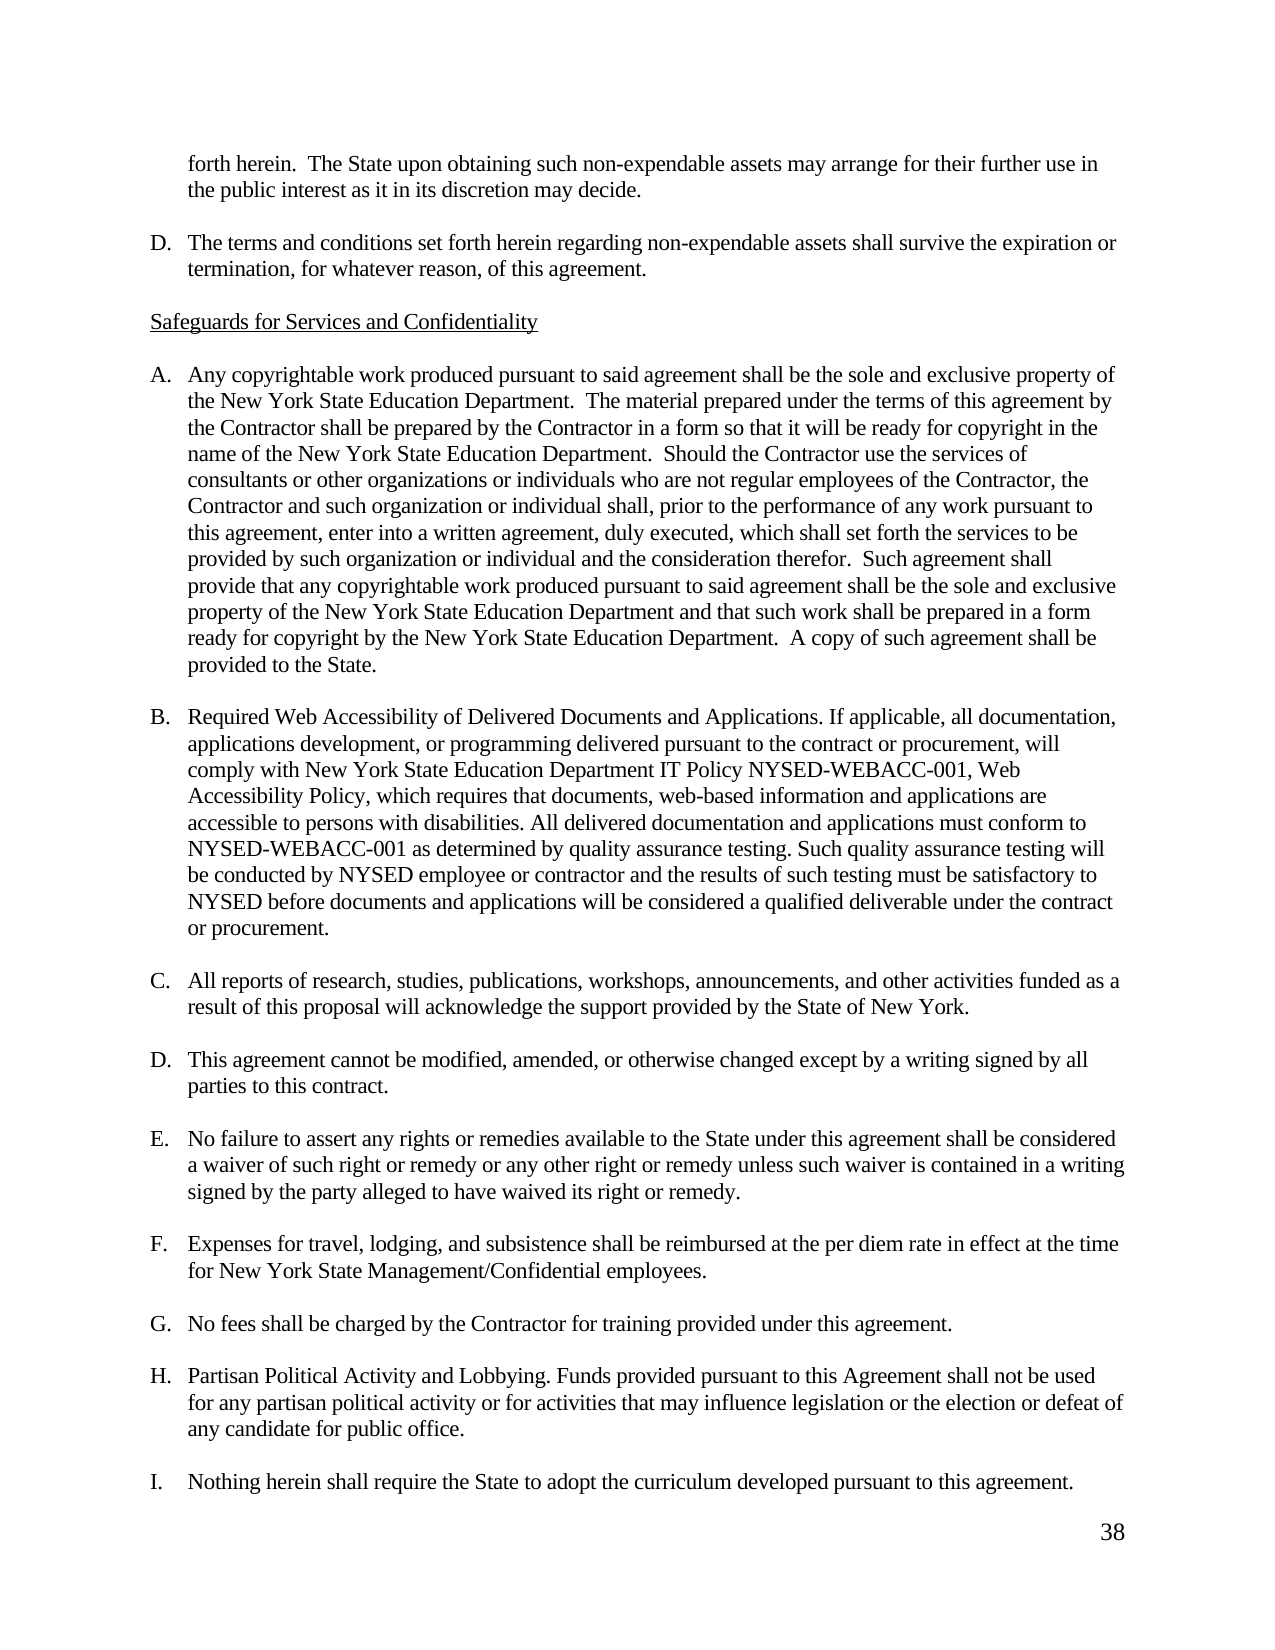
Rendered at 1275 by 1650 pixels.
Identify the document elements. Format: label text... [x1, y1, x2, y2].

list Required Web Accessibility of Delivered Documents and Applications. If applicable, all documentation, applications development, or programming delivered pursuant to the contract or procurement, will comply with New York State Education Department IT Policy NYSED-WEBACC-001, Web Accessibility Policy, which requires that documents, web-based information and applications are accessible to persons with disabilities. All delivered documentation and applications must conform to NYSED-WEBACC-001 as determined by quality assurance testing. Such quality assurance testing will be conducted by NYSED employee or contractor and the results of such testing must be satisfactory to NYSED before documents and applications will be considered a qualified deliverable under the contract or procurement. [150, 703, 1125, 941]
list Nothing herein shall require the State to adopt the curriculum developed pursuant to this agreement. [150, 1468, 1125, 1494]
list Partisan Political Activity and Lobbying. Funds provided pursuant to this Agreement shall not be used for any partisan political activity or for activities that may influence legislation or the election or defeat of any candidate for public office. [150, 1362, 1125, 1441]
list Any copyrightable work produced pursuant to said agreement shall be the sole and exclusive property of the New York State Education Department. The material prepared under the terms of this agreement by the Contractor shall be prepared by the Contractor in a form so that it will be ready for copyright in the name of the New York State Education Department. Should the Contractor use the services of consultants or other organizations or individuals who are not regular employees of the Contractor, the Contractor and such organization or individual shall, prior to the performance of any work pursuant to this agreement, enter into a written agreement, duly executed, which shall set forth the services to be provided by such organization or individual and the consideration therefor. Such agreement shall provide that any copyrightable work produced pursuant to said agreement shall be the sole and exclusive property of the New York State Education Department and that such work shall be prepared in a form ready for copyright by the New York State Education Department. A copy of such agreement shall be provided to the State. [150, 361, 1125, 677]
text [150, 150, 1125, 203]
list This agreement cannot be modified, amended, or otherwise changed except by a writing signed by all parties to this contract. [150, 1046, 1125, 1099]
list No failure to assert any rights or remedies available to the State under this agreement shall be considered a waiver of such right or remedy or any other right or remedy unless such waiver is contained in a writing signed by the party alleged to have waived its right or remedy. [150, 1125, 1125, 1204]
text Safeguards for Services and Confidentiality [150, 308, 1125, 334]
list All reports of research, studies, publications, workshops, announcements, and other activities funded as a result of this proposal will acknowledge the support provided by the State of New York. [150, 967, 1125, 1020]
list Expenses for travel, lodging, and subsistence shall be reimbursed at the per diem rate in effect at the time for New York State Management/Confidential employees. [150, 1231, 1125, 1283]
list No fees shall be charged by the Contractor for training provided under this agreement. [150, 1309, 1125, 1336]
text D. The terms and conditions set forth herein regarding non-expendable assets shall survive the expiration or termination, for whatever reason, of this agreement. [150, 229, 1125, 282]
